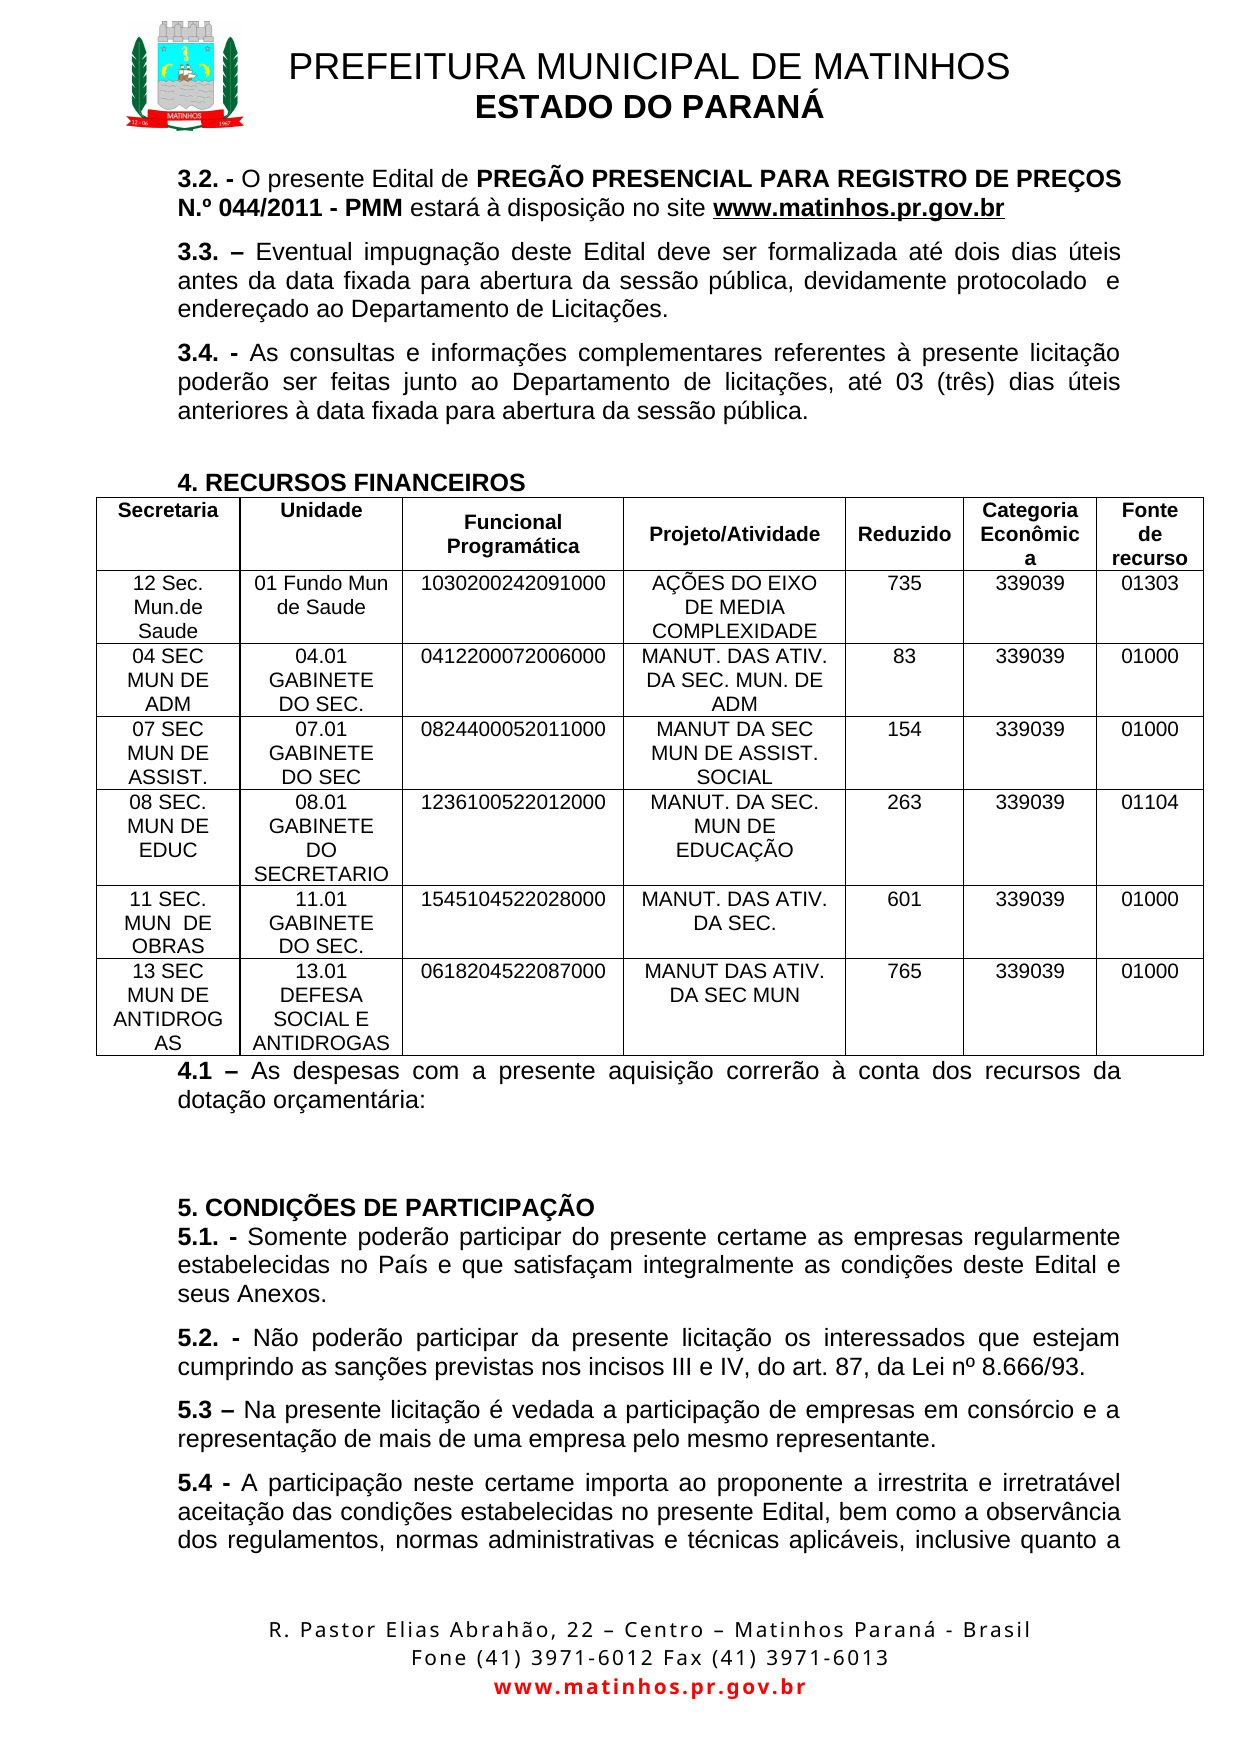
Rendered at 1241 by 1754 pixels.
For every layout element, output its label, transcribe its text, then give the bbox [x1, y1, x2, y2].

table_cell 339039 [964, 886, 1096, 958]
table_cell MANUT. DAS ATIV. DA SEC. MUN. DE ADM [624, 644, 845, 716]
table_cell 154 [846, 717, 963, 788]
table_cell 735 [846, 571, 963, 643]
table_cell 04.01 GABINETE DO SEC. [241, 644, 402, 716]
table_cell MANUT. DAS ATIV. DA SEC. [624, 886, 845, 958]
table_cell 11 SEC. MUN DE OBRAS [97, 886, 239, 958]
text 5. CONDIÇÕES DE PARTICIPAÇÃO [177, 1193, 1122, 1222]
table_cell MANUT DA SEC MUN DE ASSIST. SOCIAL [624, 717, 845, 788]
table_cell 01000 [1097, 886, 1203, 958]
table_cell 765 [846, 959, 963, 1055]
table_header Unidade [241, 498, 402, 570]
table_cell 01303 [1097, 571, 1203, 643]
text 5.1. - Somente poderão participar do presente certame as empresas regularmente estabelecidas no País e que satisfaçam integralmente as condições deste Edital e seus Anexos. [177, 1222, 1122, 1308]
table_cell 339039 [964, 644, 1096, 716]
table_cell 08.01 GABINETE DO SECRETARIO [241, 790, 402, 885]
table_cell 01 Fundo Mun de Saude [241, 571, 402, 643]
table_cell 339039 [964, 790, 1096, 885]
text 5.3 – Na presente licitação é vedada a participação de empresas em consórcio e a representação de mais de uma empresa pelo mesmo representante. [177, 1395, 1122, 1453]
text 3.4. - As consultas e informações complementares referentes à presente licitação poderão ser feitas junto ao Departamento de licitações, até 03 (três) dias úteis anteriores à data fixada para abertura da sessão pública. [177, 338, 1122, 424]
table_cell 04 SEC MUN DE ADM [97, 644, 239, 716]
text 3.2. - O presente Edital de PREGÃO PRESENCIAL PARA REGISTRO DE PREÇOS N.º 044/2011 - PMM estará à disposição no site www.matinhos.pr.gov.br [177, 164, 1122, 222]
table_header Secretaria [97, 498, 239, 570]
text 4. RECURSOS FINANCEIROS [177, 468, 1122, 497]
table_cell 07.01 GABINETE DO SEC [241, 717, 402, 788]
table_header Reduzido [846, 498, 963, 570]
text 5.2. - Não poderão participar da presente licitação os interessados que estejam cumprindo as sanções previstas nos incisos III e IV, do art. 87, da Lei nº 8.666/93. [177, 1323, 1122, 1380]
table_cell 339039 [964, 959, 1096, 1055]
table_cell 01104 [1097, 790, 1203, 885]
table_cell 339039 [964, 571, 1096, 643]
table_cell 0618204522087000 [403, 959, 623, 1055]
text 3.3. – Eventual impugnação deste Edital deve ser formalizada até dois dias úteis antes da data fixada para abertura da sessão pública, devidamente protocolado e endereçado ao Departamento de Licitações. [177, 237, 1122, 323]
table_cell MANUT DAS ATIV. DA SEC MUN [624, 959, 845, 1055]
table_cell 08 SEC. MUN DE EDUC [97, 790, 239, 885]
table_cell 0824400052011000 [403, 717, 623, 788]
picture [126, 21, 244, 131]
table_cell 601 [846, 886, 963, 958]
table_cell AÇÕES DO EIXO DE MEDIA COMPLEXIDADE [624, 571, 845, 643]
table_cell 01000 [1097, 959, 1203, 1055]
table_header Categoria Econômica [964, 498, 1096, 570]
table_cell 13 SEC MUN DE ANTIDROGAS [97, 959, 239, 1055]
table_cell 1545104522028000 [403, 886, 623, 958]
table_cell 12 Sec. Mun.de Saude [97, 571, 239, 643]
table_header Funcional Programática [403, 498, 623, 570]
table_cell 07 SEC MUN DE ASSIST. [97, 717, 239, 788]
table_cell 1030200242091000 [403, 571, 623, 643]
table_cell 83 [846, 644, 963, 716]
table_cell 1236100522012000 [403, 790, 623, 885]
table_header Fonte de recurso [1097, 498, 1203, 570]
table_cell MANUT. DA SEC. MUN DE EDUCAÇÃO [624, 790, 845, 885]
table_cell 339039 [964, 717, 1096, 788]
table_cell 11.01 GABINETE DO SEC. [241, 886, 402, 958]
text 4.1 – As despesas com a presente aquisição correrão à conta dos recursos da dotação orçamentária: [177, 1056, 1122, 1114]
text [177, 1468, 1122, 1554]
table_cell 0412200072006000 [403, 644, 623, 716]
table_cell 263 [846, 790, 963, 885]
table_cell 01000 [1097, 717, 1203, 788]
table_cell 13.01 DEFESA SOCIAL E ANTIDROGAS [241, 959, 402, 1055]
table_header Projeto/Atividade [624, 498, 845, 570]
table_cell 01000 [1097, 644, 1203, 716]
